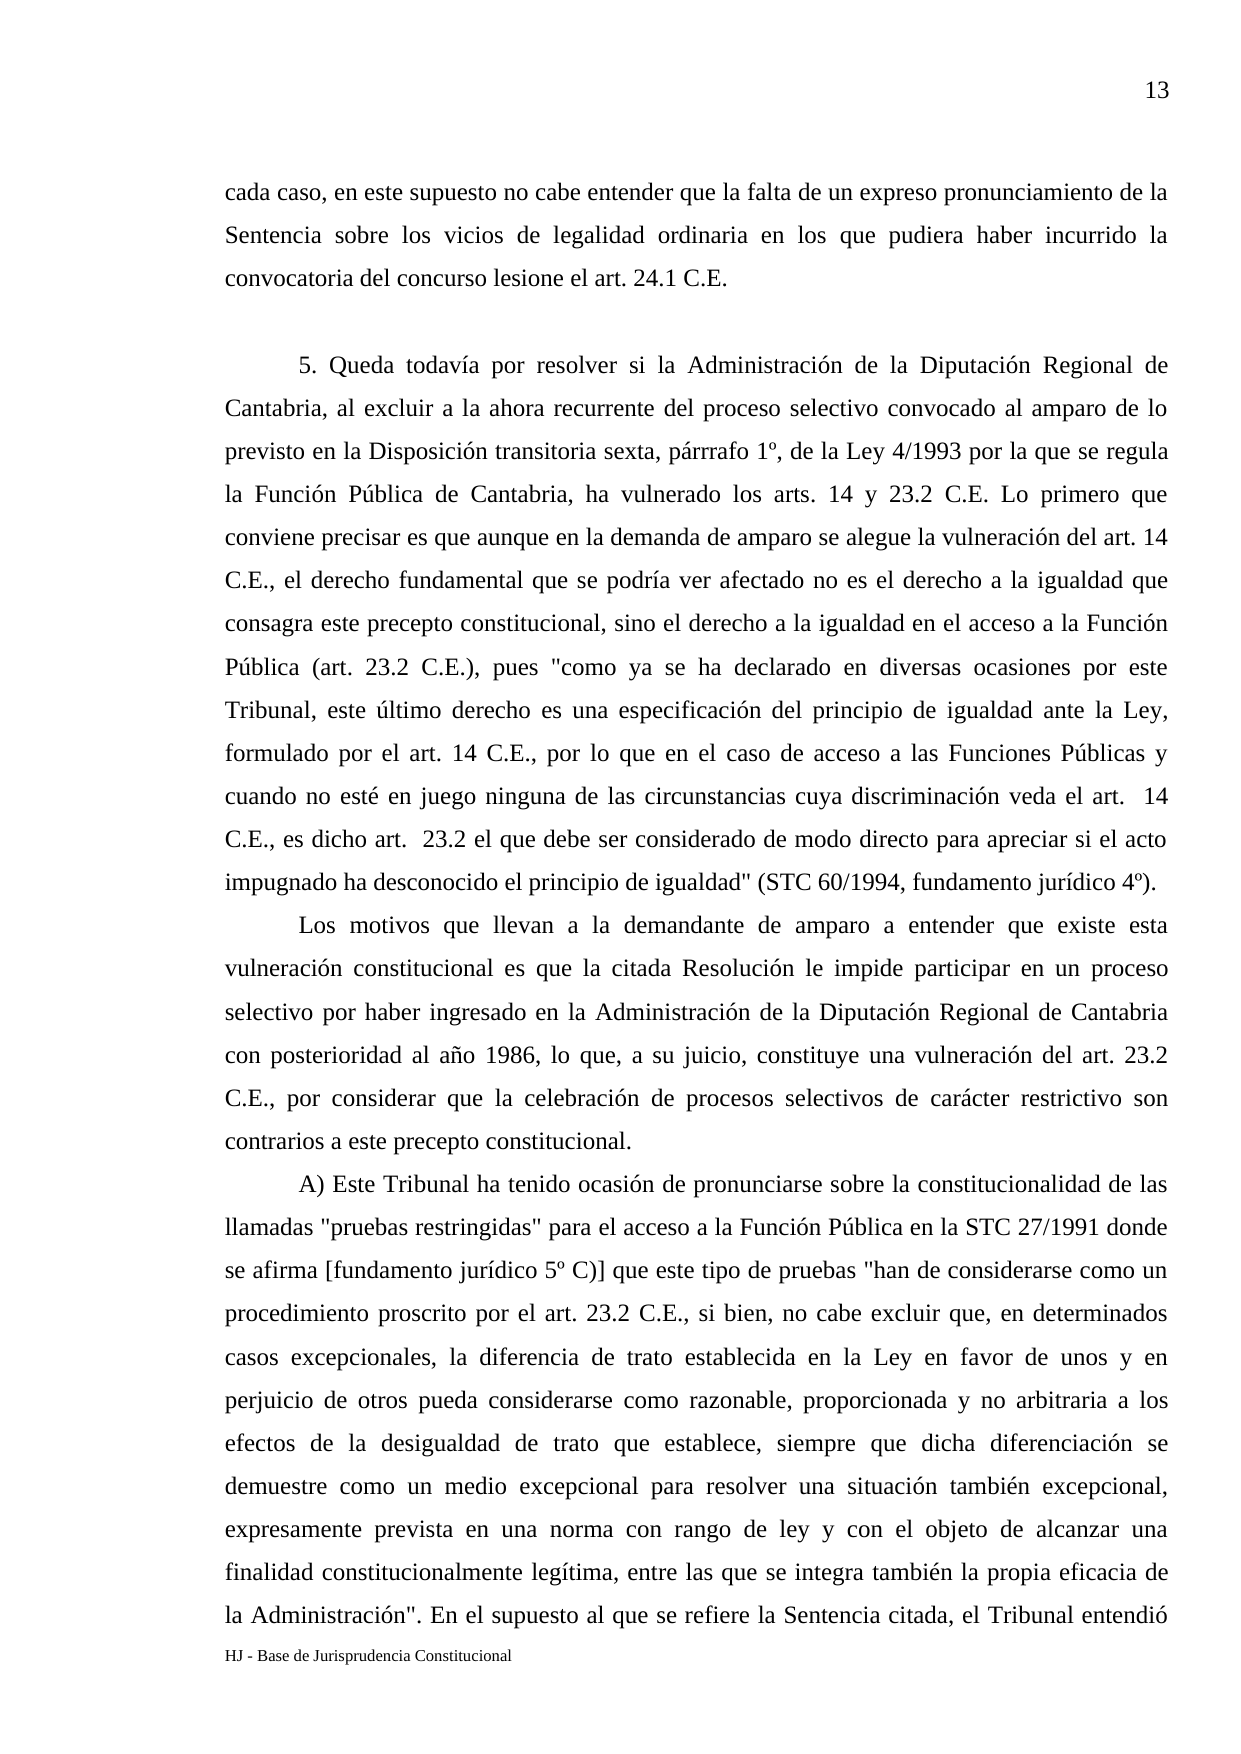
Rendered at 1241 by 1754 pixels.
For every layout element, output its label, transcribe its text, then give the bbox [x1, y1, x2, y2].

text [224, 1169, 1169, 1629]
text 5. Queda todavía por resolver si la Administración de la Diputación Regional de Cantabria, al excluir a la ahora recurrente del proceso selectivo convocado al amparo de lo previsto en la Disposición transitoria sexta, párrrafo 1º, de la Ley 4/1993 por la que se regula la Función Pública de Cantabria, ha vulnerado los arts. 14 y 23.2 C.E. Lo primero que conviene precisar es que aunque en la demanda de amparo se alegue la vulneración del art. 14 C.E., el derecho fundamental que se podría ver afectado no es el derecho a la igualdad que consagra este precepto constitucional, sino el derecho a la igualdad en el acceso a la Función Pública (art. 23.2 C.E.), pues "como ya se ha declarado en diversas ocasiones por este Tribunal, este último derecho es una especificación del principio de igualdad ante la Ley, formulado por el art. 14 C.E., por lo que en el caso de acceso a las Funciones Públicas y cuando no esté en juego ninguna de las circunstancias cuya discriminación veda el art. 14 C.E., es dicho art. 23.2 el que debe ser considerado de modo directo para apreciar si el acto impugnado ha desconocido el principio de igualdad" (STC 60/1994, fundamento jurídico 4º). [224, 350, 1169, 896]
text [224, 177, 1169, 292]
text Los motivos que llevan a la demandante de amparo a entender que existe esta vulneración constitucional es que la citada Resolución le impide participar en un proceso selectivo por haber ingresado en la Administración de la Diputación Regional de Cantabria con posterioridad al año 1986, lo que, a su juicio, constituye una vulneración del art. 23.2 C.E., por considerar que la celebración de procesos selectivos de carácter restrictivo son contrarios a este precepto constitucional. [224, 910, 1169, 1155]
